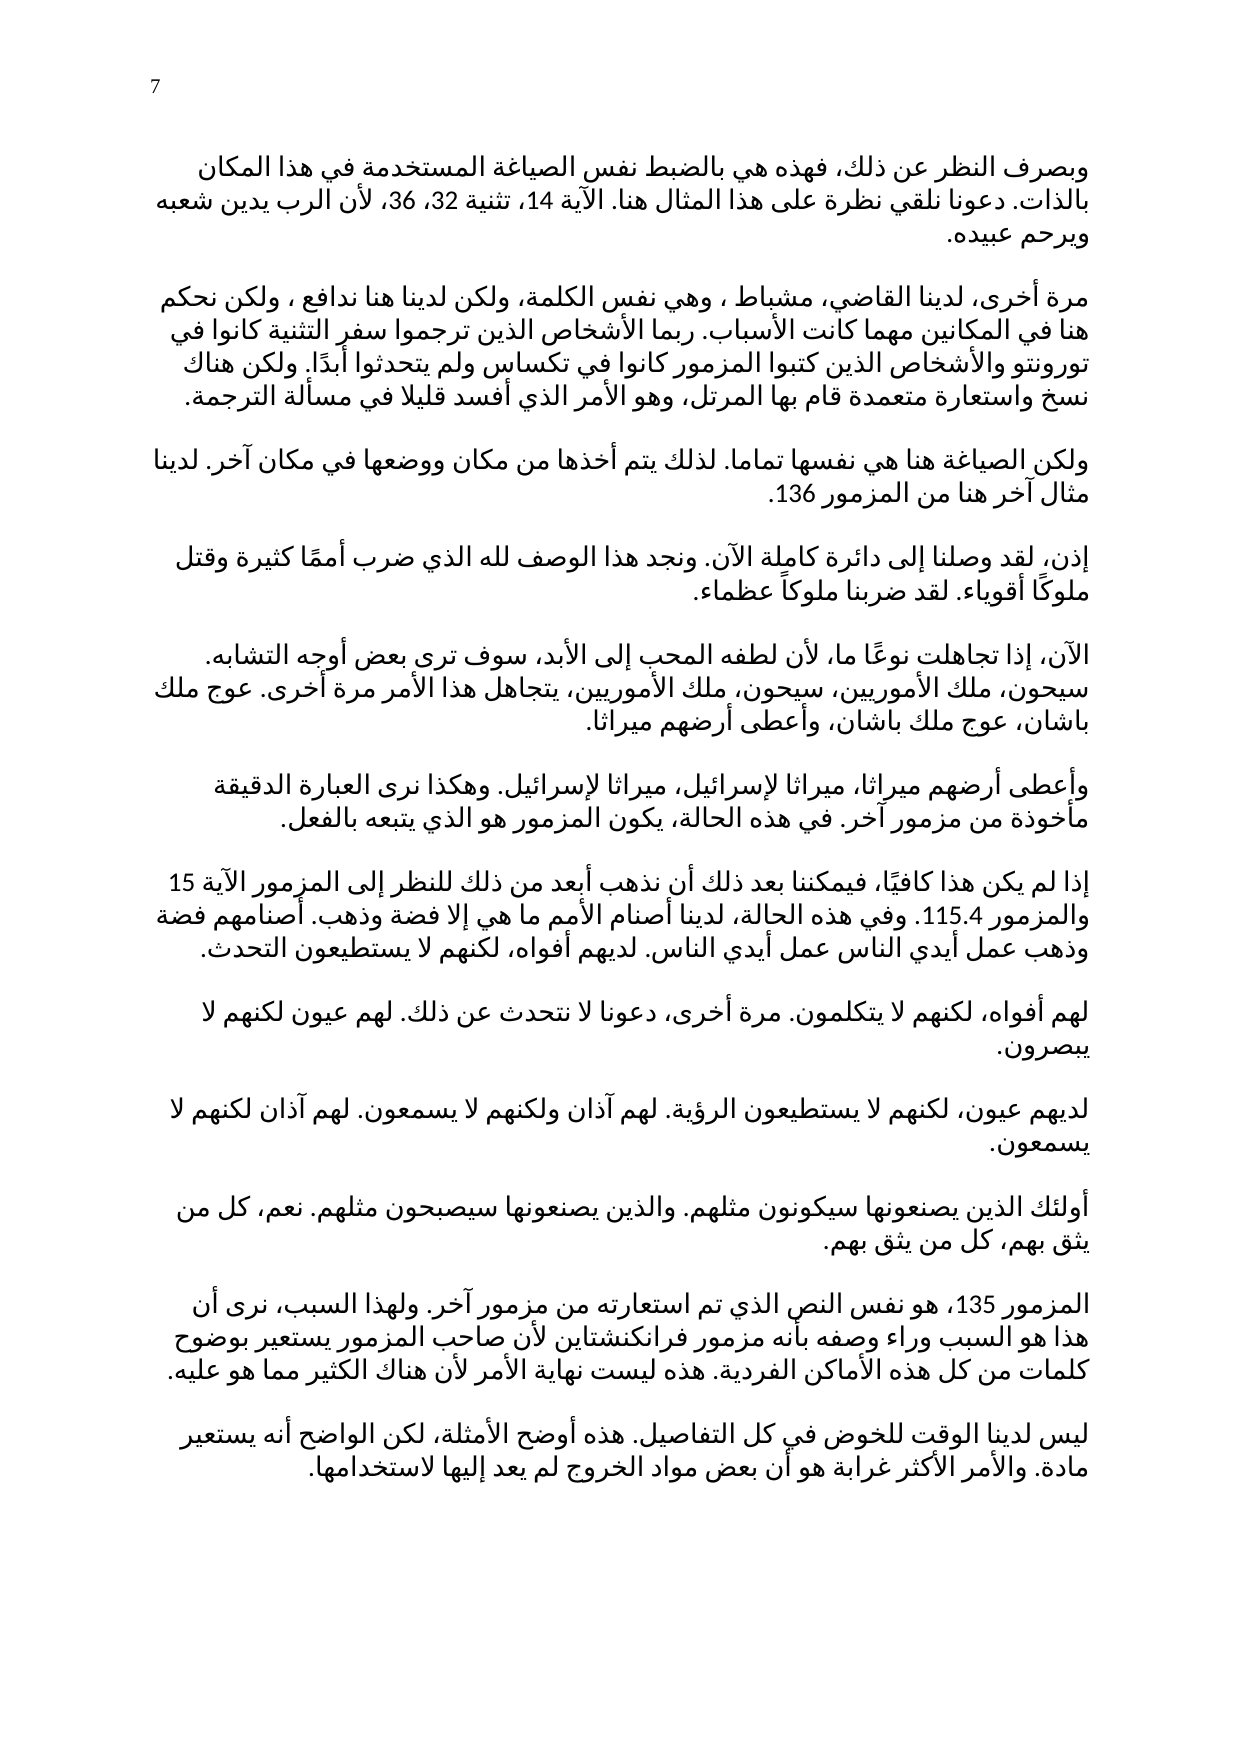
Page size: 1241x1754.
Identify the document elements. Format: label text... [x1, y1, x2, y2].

text المزمور 135، هو نفس النص الذي تم استعارته من مزمور آخر. ولهذا السبب، نرى أن هذا هو السبب وراء وصفه بأنه مزمور فرانكنشتاين لأن صاحب المزمور يستعير بوضوح كلمات من كل هذه الأماكن الفردية. هذه ليست نهاية الأمر لأن هناك الكثير مما هو عليه. [150, 1287, 1090, 1386]
text ليس لدينا الوقت للخوض في كل التفاصيل. هذه أوضح الأمثلة، لكن الواضح أنه يستعير مادة. والأمر الأكثر غرابة هو أن بعض مواد الخروج لم يعد إليها لاستخدامها. [150, 1417, 1090, 1483]
text لديهم عيون، لكنهم لا يستطيعون الرؤية. لهم آذان ولكنهم لا يسمعون. لهم آذان لكنهم لا يسمعون. [150, 1093, 1090, 1159]
text وأعطى أرضهم ميراثا، ميراثا لإسرائيل، ميراثا لإسرائيل. وهكذا نرى العبارة الدقيقة مأخوذة من مزمور آخر. في هذه الحالة، يكون المزمور هو الذي يتبعه بالفعل. [150, 768, 1090, 834]
text وبصرف النظر عن ذلك، فهذه هي بالضبط نفس الصياغة المستخدمة في هذا المكان بالذات. دعونا نلقي نظرة على هذا المثال هنا. الآية 14، تثنية 32، 36، لأن الرب يدين شعبه ويرحم عبيده. [150, 150, 1090, 249]
text أولئك الذين يصنعونها سيكونون مثلهم. والذين يصنعونها سيصبحون مثلهم. نعم، كل من يثق بهم، كل من يثق بهم. [150, 1190, 1090, 1256]
text لهم أفواه، لكنهم لا يتكلمون. مرة أخرى، دعونا لا نتحدث عن ذلك. لهم عيون لكنهم لا يبصرون. [150, 995, 1090, 1061]
text الآن، إذا تجاهلت نوعًا ما، لأن لطفه المحب إلى الأبد، سوف ترى بعض أوجه التشابه. سيحون، ملك الأموريين، سيحون، ملك الأموريين، يتجاهل هذا الأمر مرة أخرى. عوج ملك باشان، عوج ملك باشان، وأعطى أرضهم ميراثا. [150, 638, 1090, 737]
text إذن، لقد وصلنا إلى دائرة كاملة الآن. ونجد هذا الوصف لله الذي ضرب أممًا كثيرة وقتل ملوكًا أقوياء. لقد ضربنا ملوكاً عظماء. [150, 541, 1090, 607]
text إذا لم يكن هذا كافيًا، فيمكننا بعد ذلك أن نذهب أبعد من ذلك للنظر إلى المزمور الآية 15 والمزمور 115.4. وفي هذه الحالة، لدينا أصنام الأمم ما هي إلا فضة وذهب. أصنامهم فضة وذهب عمل أيدي الناس عمل أيدي الناس. لديهم أفواه، لكنهم لا يستطيعون التحدث. [150, 865, 1090, 964]
text ولكن الصياغة هنا هي نفسها تماما. لذلك يتم أخذها من مكان ووضعها في مكان آخر. لدينا مثال آخر هنا من المزمور 136. [150, 443, 1090, 509]
text مرة أخرى، لدينا القاضي، مشباط ، وهي نفس الكلمة، ولكن لدينا هنا ندافع ، ولكن نحكم هنا في المكانين مهما كانت الأسباب. ربما الأشخاص الذين ترجموا سفر التثنية كانوا في تورونتو والأشخاص الذين كتبوا المزمور كانوا في تكساس ولم يتحدثوا أبدًا. ولكن هناك نسخ واستعارة متعمدة قام بها المرتل، وهو الأمر الذي أفسد قليلا في مسألة الترجمة. [150, 280, 1090, 412]
